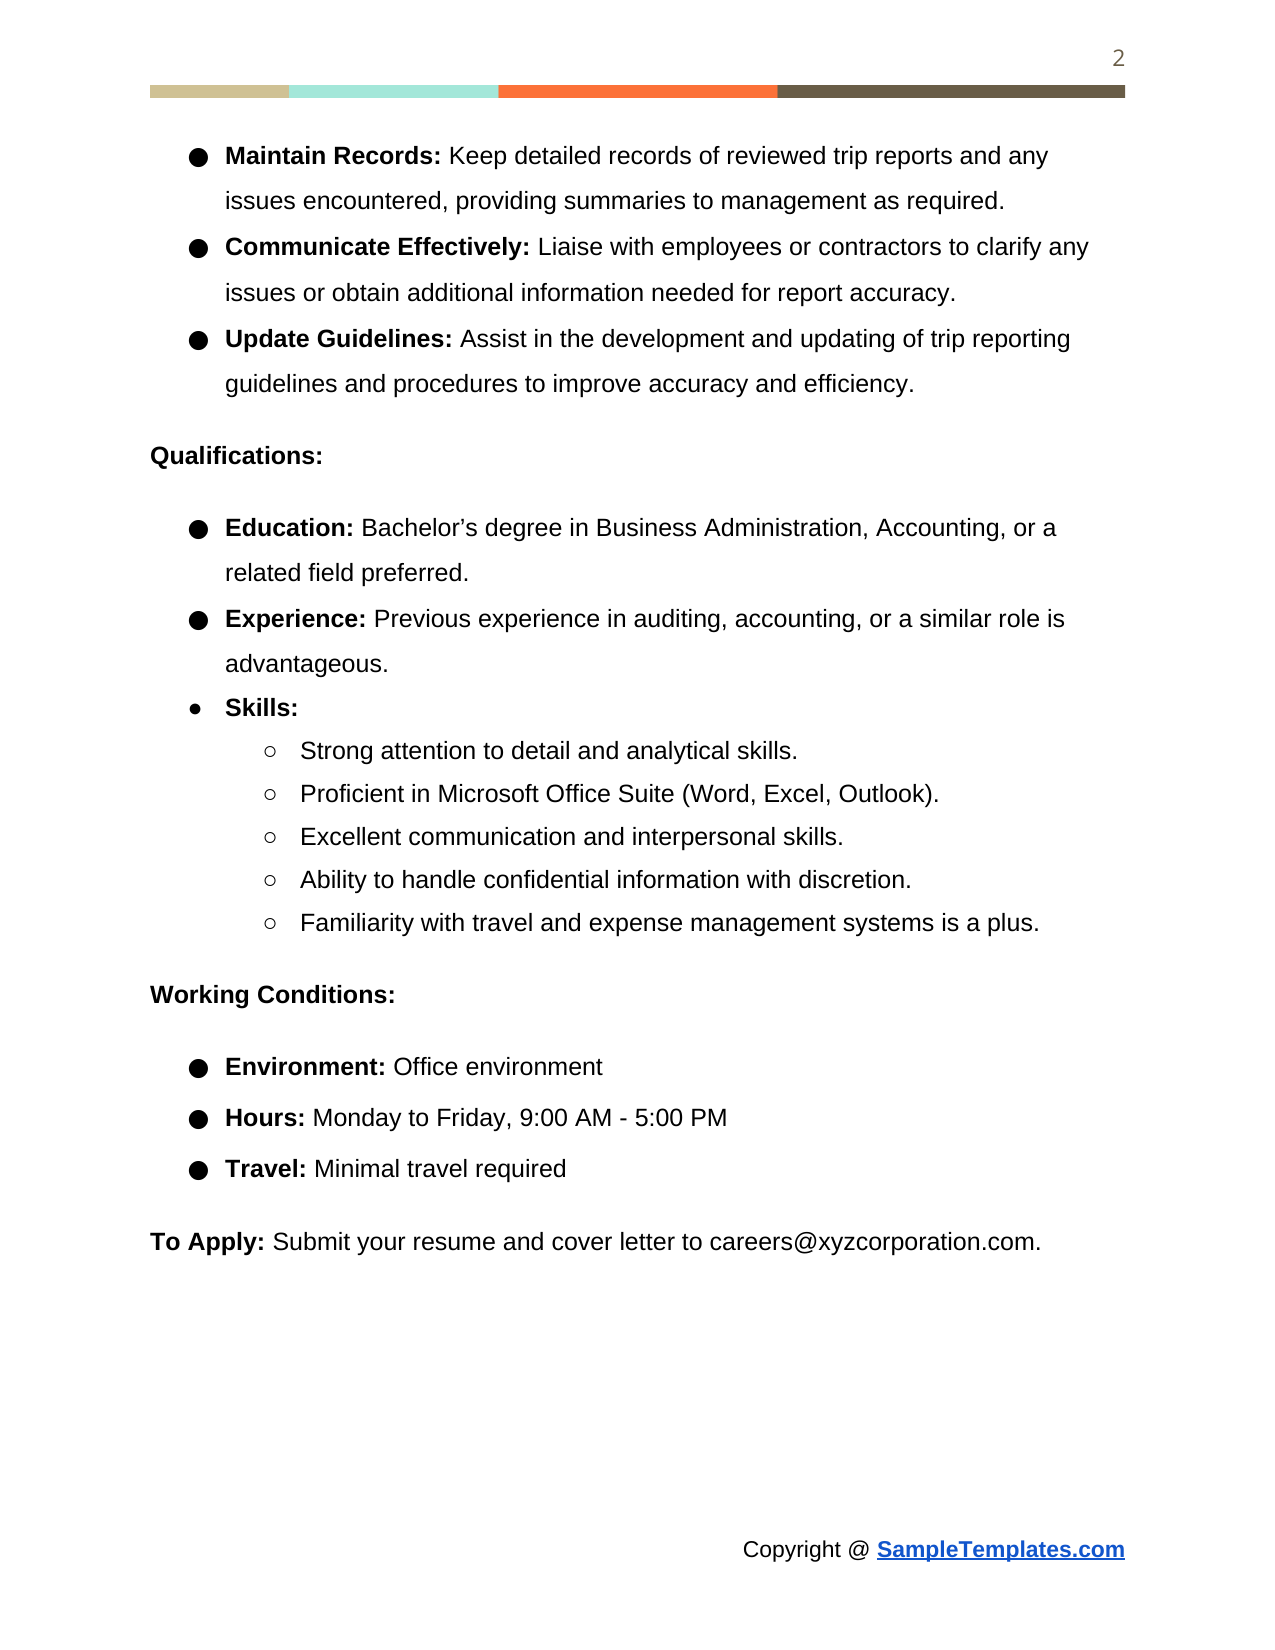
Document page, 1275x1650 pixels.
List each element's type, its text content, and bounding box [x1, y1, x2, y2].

list Education: Bachelor’s degree in Business Administration, Accounting, or a related field preferred. [187, 509, 1125, 587]
list Excellent communication and interpersonal skills. [262, 822, 1125, 851]
picture [150, 85, 1125, 98]
subtitle Qualifications: [150, 441, 1125, 470]
list Familiarity with travel and expense management systems is a plus. [262, 908, 1125, 937]
list Hours: Monday to Friday, 9:00 AM - 5:00 PM [187, 1100, 1125, 1134]
list Travel: Minimal travel required [187, 1151, 1125, 1185]
text To Apply: Submit your resume and cover letter to careers@xyzcorporation.com. [150, 1227, 1125, 1256]
list Proficient in Microsoft Office Suite (Word, Excel, Outlook). [262, 779, 1125, 808]
list Environment: Office environment [187, 1049, 1125, 1083]
list Communicate Effectively: Liaise with employees or contractors to clarify any issues or obtain additional information needed for report accuracy. [187, 229, 1125, 306]
subtitle Working Conditions: [150, 981, 1125, 1009]
list Maintain Records: Keep detailed records of reviewed trip reports and any issues encountered, providing summaries to management as required. [187, 137, 1125, 215]
list Experience: Previous experience in auditing, accounting, or a similar role is advantageous. [187, 601, 1125, 678]
list Skills: [187, 693, 1125, 721]
list Ability to handle confidential information with discretion. [262, 865, 1125, 894]
list Update Guidelines: Assist in the development and updating of trip reporting guidelines and procedures to improve accuracy and efficiency. [187, 321, 1125, 398]
list Strong attention to detail and analytical skills. [262, 736, 1125, 764]
